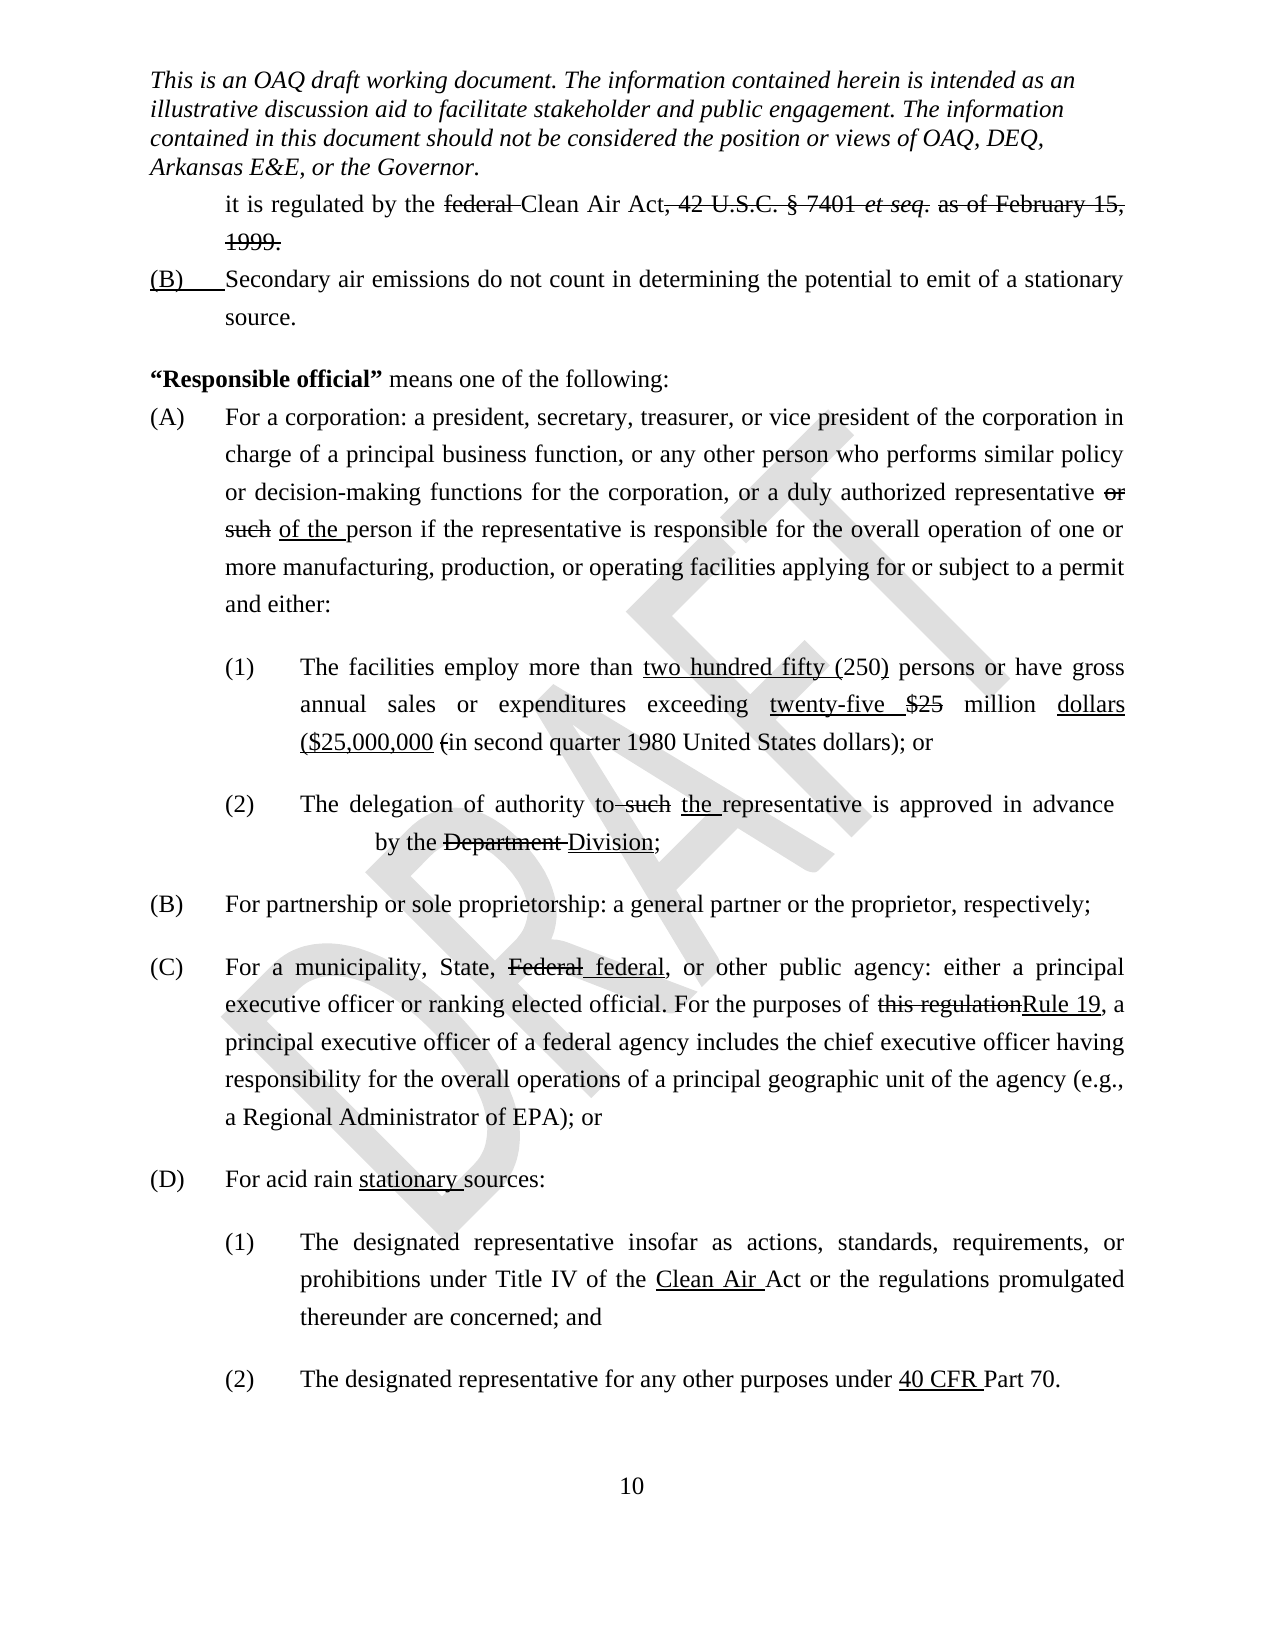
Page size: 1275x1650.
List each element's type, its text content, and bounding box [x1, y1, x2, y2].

text (2) The delegation of authority to such the representative is approved in advance by the Department Division; [225, 781, 1125, 856]
text (A) For a corporation: a president, secretary, treasurer, or vice president of the corporation in charge of a principal business function, or any other person who performs similar policy or decision-making functions for the corporation, or a duly authorized representative or such of the person if the representative is responsible for the overall operation of one or more manufacturing, production, or operating facilities applying for or subject to a permit and either: [150, 393, 1125, 618]
text (B) For partnership or sole proprietorship: a general partner or the proprietor, respectively; [150, 881, 1125, 918]
text (1) The facilities employ more than two hundred fifty (250) persons or have gross annual sales or expenditures exceeding twenty-five $25 million dollars ($25,000,000 (in second quarter 1980 United States dollars); or [225, 643, 1125, 756]
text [150, 181, 1125, 256]
text (D) For acid rain stationary sources: [150, 1156, 1125, 1193]
text (2) The designated representative for any other purposes under 40 CFR Part 70. [225, 1356, 1125, 1393]
text (C) For a municipality, State, Federal federal, or other public agency: either a principal executive officer or ranking elected official. For the purposes of this regulationRule 19, a principal executive officer of a federal agency includes the chief executive officer having responsibility for the overall operations of a principal geographic unit of the agency (e.g., a Regional Administrator of EPA); or [150, 943, 1125, 1131]
text (B) Secondary air emissions do not count in determining the potential to emit of a stationary source. [150, 256, 1125, 331]
text “Responsible official” means one of the following: [150, 356, 1125, 393]
text (1) The designated representative insofar as actions, standards, requirements, or prohibitions under Title IV of the Clean Air Act or the regulations promulgated thereunder are concerned; and [225, 1218, 1125, 1331]
